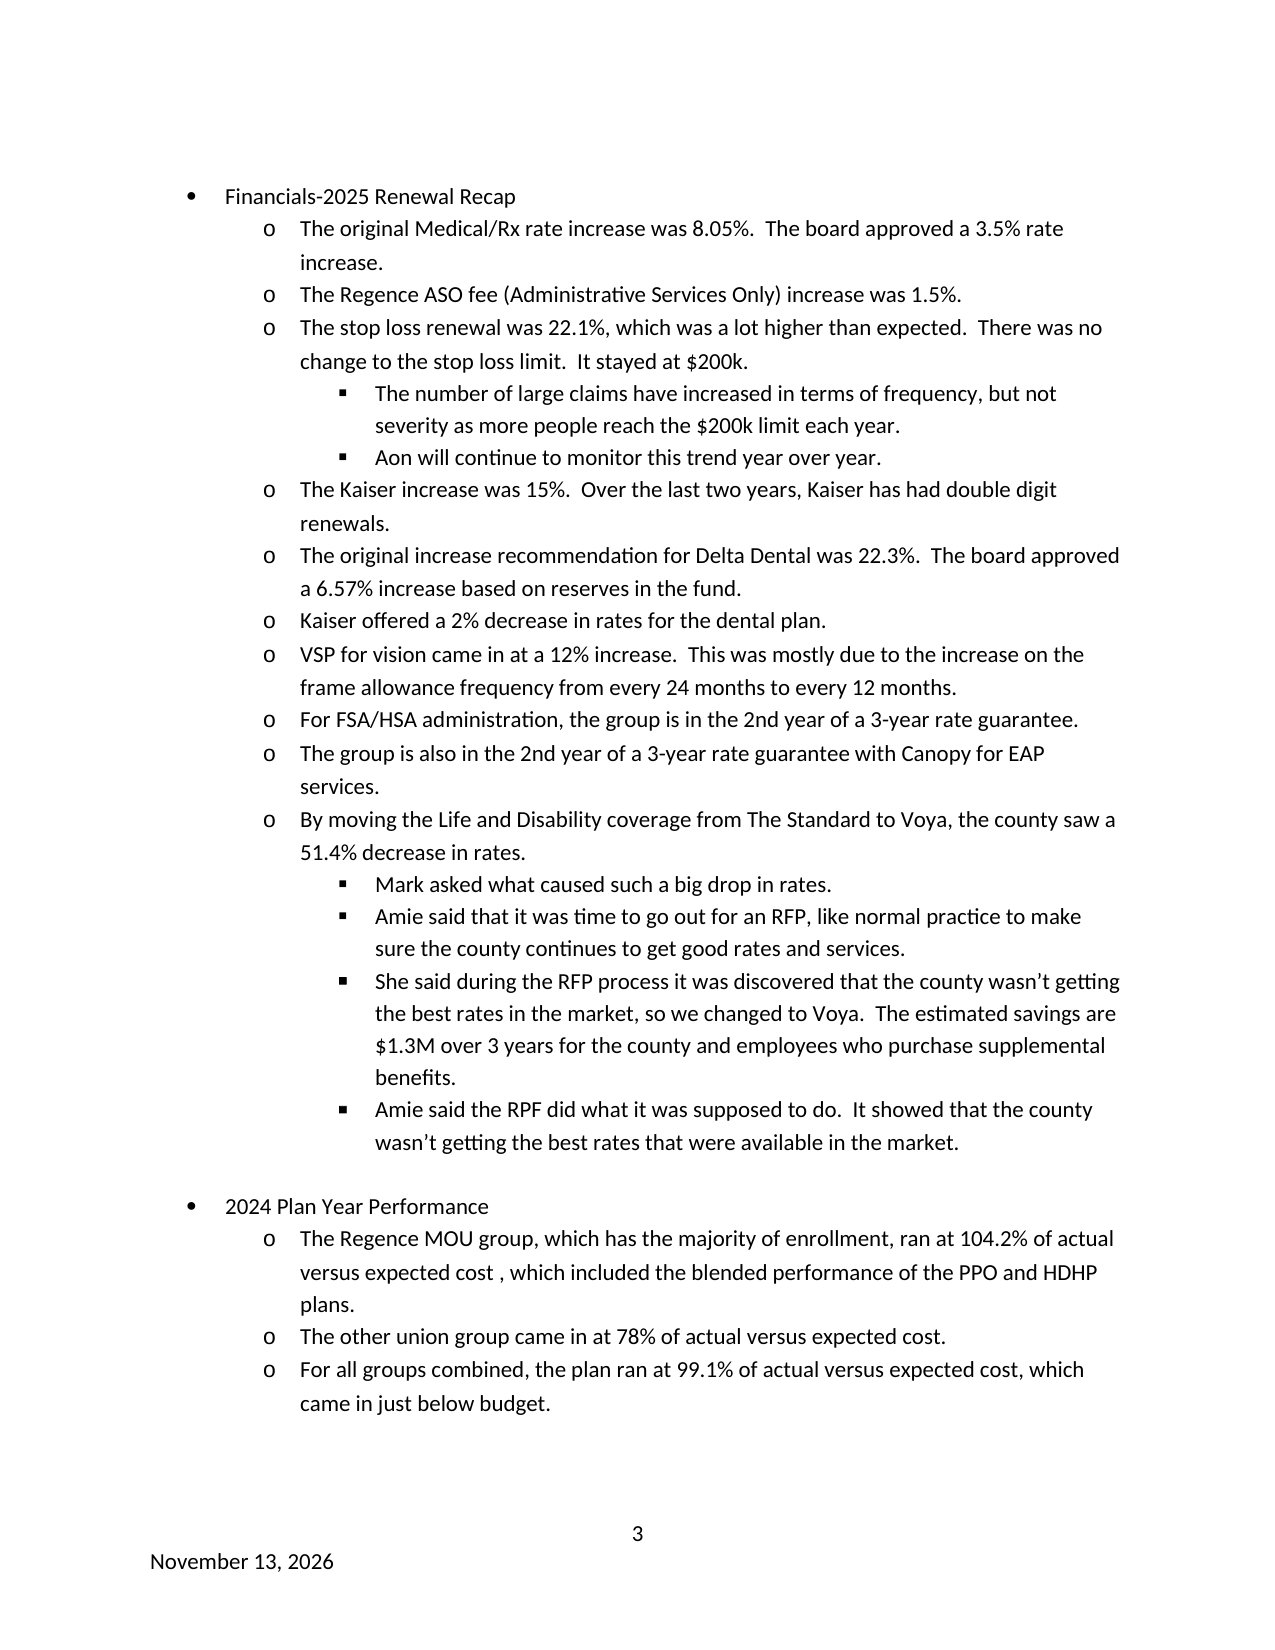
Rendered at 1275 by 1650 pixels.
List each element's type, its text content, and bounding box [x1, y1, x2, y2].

list Mark asked what caused such a big drop in rates. [337, 870, 1125, 898]
list VSP for vision came in at a 12% increase. This was mostly due to the increase on the frame allowance frequency from every 24 months to every 12 months. [262, 640, 1125, 701]
list The Kaiser increase was 15%. Over the last two years, Kaiser has had double digit renewals. [262, 476, 1125, 537]
list She said during the RFP process it was discovered that the county wasn’t getting the best rates in the market, so we changed to Voya. The estimated savings are $1.3M over 3 years for the county and employees who purchase supplemental benefits. [337, 967, 1125, 1091]
list The Regence MOU group, which has the majority of enrollment, ran at 104.2% of actual versus expected cost , which included the blended performance of the PPO and HDHP plans. [262, 1224, 1125, 1318]
list For FSA/HSA administration, the group is in the 2nd year of a 3-year rate guarantee. [262, 706, 1125, 735]
list The group is also in the 2nd year of a 3-year rate guarantee with Canopy for EAP services. [262, 739, 1125, 801]
list Amie said the RPF did what it was supposed to do. It showed that the county wasn’t getting the best rates that were available in the market. [337, 1096, 1125, 1156]
list The other union group came in at 78% of actual versus expected cost. [262, 1322, 1125, 1351]
list The original increase recommendation for Delta Dental was 22.3%. The board approved a 6.57% increase based on reserves in the fund. [262, 541, 1125, 602]
list The Regence ASO fee (Administrative Services Only) increase was 1.5%. [262, 280, 1125, 309]
list Amie said that it was time to go out for an RFP, like normal practice to make sure the county continues to get good rates and services. [337, 902, 1125, 963]
list Aon will continue to monitor this trend year over year. [337, 443, 1125, 471]
list Kaiser offered a 2% decrease in rates for the dental plan. [262, 607, 1125, 636]
list Financials-2025 Renewal Recap [187, 182, 1125, 210]
list 2024 Plan Year Performance [187, 1192, 1125, 1220]
list The stop loss renewal was 22.1%, which was a lot higher than expected. There was no change to the stop loss limit. It stayed at $200k. [262, 313, 1125, 375]
list The number of large claims have increased in terms of frequency, but not severity as more people reach the $200k limit each year. [337, 379, 1125, 439]
list By moving the Life and Disability coverage from The Standard to Voya, the county saw a 51.4% decrease in rates. [262, 805, 1125, 866]
list For all groups combined, the plan ran at 99.1% of actual versus expected cost, which came in just below budget. [262, 1356, 1125, 1417]
list The original Medical/Rx rate increase was 8.05%. The board approved a 3.5% rate increase. [262, 214, 1125, 276]
